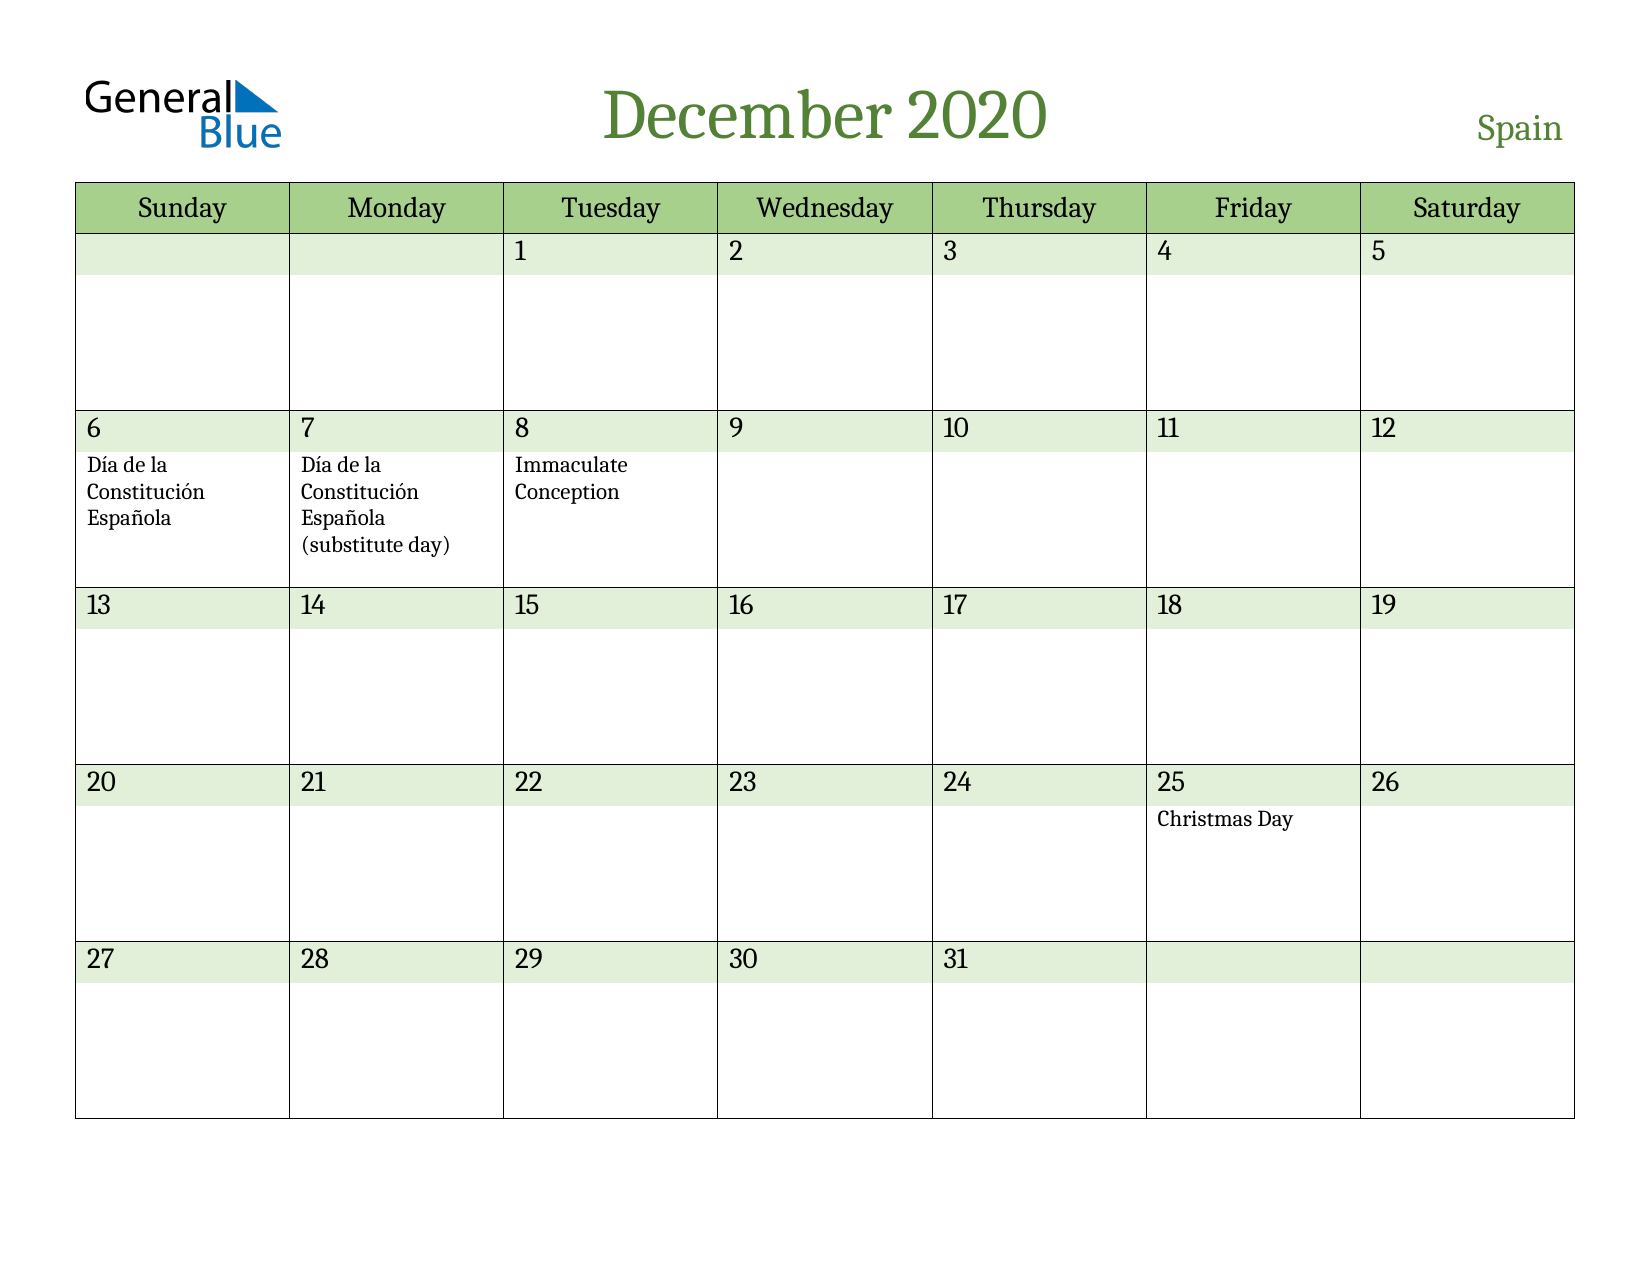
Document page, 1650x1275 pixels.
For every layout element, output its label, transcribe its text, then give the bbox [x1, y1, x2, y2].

table_cell [718, 806, 932, 941]
table_cell [718, 452, 932, 587]
table_cell 23 [718, 765, 932, 806]
table_cell 12 [1361, 411, 1574, 452]
table_cell 11 [1147, 411, 1360, 452]
table_cell [76, 806, 289, 941]
table_cell 31 [933, 942, 1146, 983]
table_cell [504, 983, 717, 1118]
table_cell 7 [290, 411, 503, 452]
table_cell 25 [1147, 765, 1360, 806]
table_cell 3 [933, 234, 1146, 275]
table_cell Immaculate Conception [504, 452, 717, 587]
table_cell [1361, 983, 1574, 1118]
table_cell 22 [504, 765, 717, 806]
table_cell Saturday [1361, 183, 1574, 233]
table_cell 21 [290, 765, 503, 806]
table_cell [1147, 275, 1360, 410]
table_cell [718, 629, 932, 764]
table_cell [933, 806, 1146, 941]
table_cell 27 [76, 942, 289, 983]
table_header [76, 75, 503, 182]
table_cell [1361, 629, 1574, 764]
table_cell [504, 806, 717, 941]
table_cell 6 [76, 411, 289, 452]
table_cell [1147, 629, 1360, 764]
table_cell 4 [1147, 234, 1360, 275]
table_cell Sunday [76, 183, 289, 233]
table_cell [76, 983, 289, 1118]
table_cell Día de la Constitución Española [76, 452, 289, 587]
table_cell [76, 629, 289, 764]
table_cell [1361, 806, 1574, 941]
table_cell 29 [504, 942, 717, 983]
table_cell 17 [933, 588, 1146, 629]
table_cell 8 [504, 411, 717, 452]
table_cell [718, 275, 932, 410]
table_cell [1361, 452, 1574, 587]
table_header December 2020 [504, 75, 1146, 182]
table_cell 16 [718, 588, 932, 629]
table_cell 10 [933, 411, 1146, 452]
table_cell 5 [1361, 234, 1574, 275]
table_cell 9 [718, 411, 932, 452]
table_cell [504, 275, 717, 410]
table_cell 26 [1361, 765, 1574, 806]
table_cell Friday [1147, 183, 1360, 233]
table_cell [290, 983, 503, 1118]
table_cell 24 [933, 765, 1146, 806]
table_cell [1361, 275, 1574, 410]
table_cell [1147, 942, 1360, 983]
table_cell [933, 629, 1146, 764]
table_cell 28 [290, 942, 503, 983]
table_cell [718, 983, 932, 1118]
table_cell Wednesday [718, 183, 932, 233]
table_cell 13 [76, 588, 289, 629]
table_cell Thursday [933, 183, 1146, 233]
table_cell 15 [504, 588, 717, 629]
table_cell 14 [290, 588, 503, 629]
table_cell [76, 234, 289, 275]
table_cell [1361, 942, 1574, 983]
table_cell 2 [718, 234, 932, 275]
table_cell Día de la Constitución Española (substitute day) [290, 452, 503, 587]
table_cell [1147, 452, 1360, 587]
table_cell [290, 629, 503, 764]
table_cell [290, 275, 503, 410]
table_cell [933, 452, 1146, 587]
table_cell [933, 983, 1146, 1118]
table_cell [933, 275, 1146, 410]
table_cell 18 [1147, 588, 1360, 629]
table_cell Monday [290, 183, 503, 233]
table_cell 1 [504, 234, 717, 275]
table_cell [290, 234, 503, 275]
table_cell Christmas Day [1147, 806, 1360, 941]
table_cell [290, 806, 503, 941]
table_cell Tuesday [504, 183, 717, 233]
table_cell [504, 629, 717, 764]
table_cell [1147, 983, 1360, 1118]
table_cell 20 [76, 765, 289, 806]
table_header Spain [1146, 75, 1574, 182]
picture [86, 80, 281, 148]
table_cell 19 [1361, 588, 1574, 629]
table_cell [76, 275, 289, 410]
table_cell 30 [718, 942, 932, 983]
